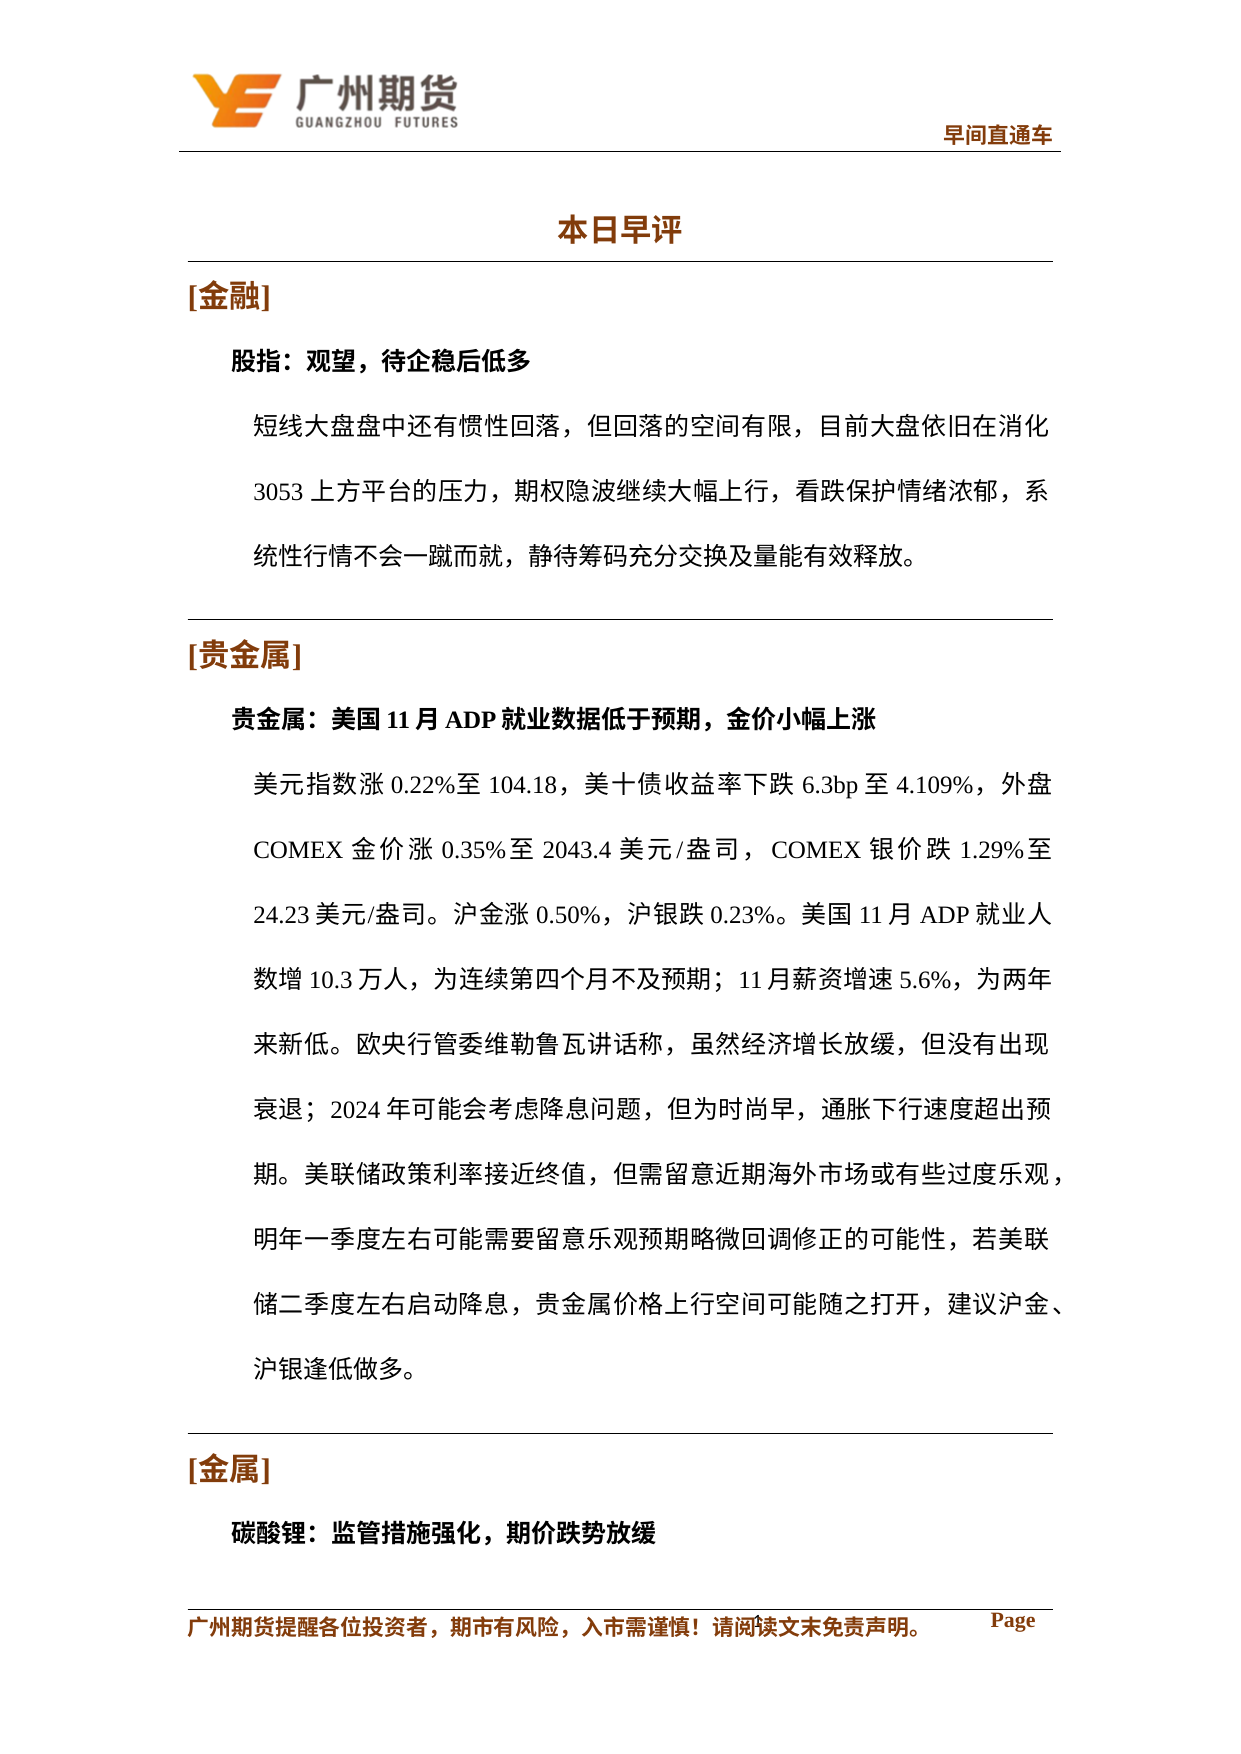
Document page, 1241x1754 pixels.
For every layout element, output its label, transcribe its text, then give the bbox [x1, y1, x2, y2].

text 贵金属：美国11月ADP就业数据低于预期，金价小幅上涨 [231, 685, 1053, 750]
text 碳酸锂：监管措施强化，期价跌势放缓 [231, 1499, 1053, 1564]
text 本日早评 [187, 196, 1053, 261]
text [金属] [187, 1434, 1053, 1499]
picture [187, 61, 479, 139]
text 短线大盘盘中还有惯性回落，但回落的空间有限，目前大盘依旧在消化 3053 上方平台的压力，期权隐波继续大幅上行，看跌保护情绪浓郁，系统性行情不会一蹴而就，静待筹码充分交换及量能有效释放。 [253, 392, 1053, 587]
text 股指：观望，待企稳后低多 [231, 327, 1053, 392]
text [金融] [187, 262, 1053, 327]
text [贵金属] [187, 620, 1053, 685]
text 美元指数涨0.22%至104.18，美十债收益率下跌6.3bp至4.109%，外盘COMEX金价涨0.35%至2043.4美元/盎司，COMEX银价跌1.29%至24.23美元/盎司。沪金涨0.50%，沪银跌0.23%。美国11月ADP就业人数增10.3万人，为连续第四个月不及预期；11月薪资增速5.6%，为两年来新低。欧央行管委维勒鲁瓦讲话称，虽然经济增长放缓，但没有出现衰退；2024年可能会考虑降息问题，但为时尚早，通胀下行速度超出预期。美联储政策利率接近终值，但需留意近期海外市场或有些过度乐观，明年一季度左右可能需要留意乐观预期略微回调修正的可能性，若美联储二季度左右启动降息，贵金属价格上行空间可能随之打开，建议沪金、沪银逢低做多。 [253, 750, 1053, 1400]
